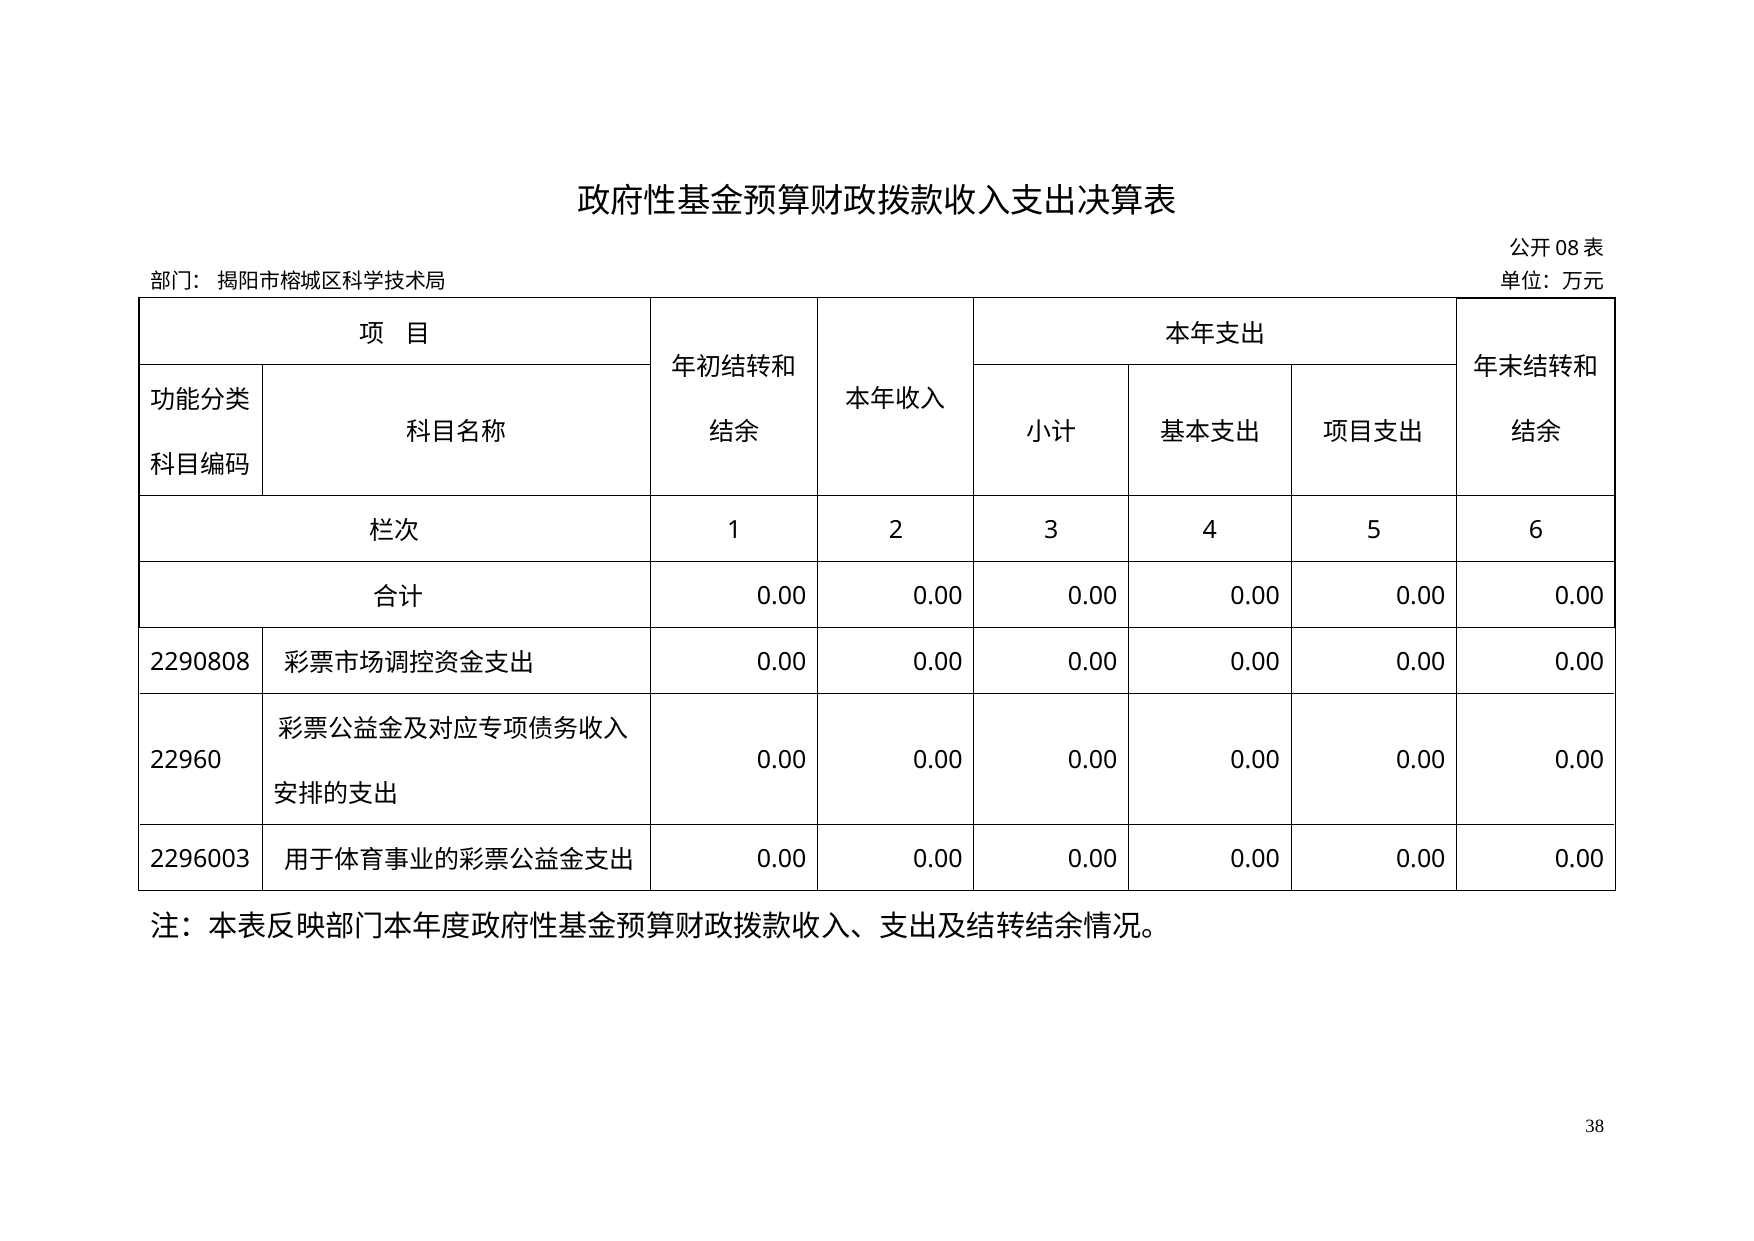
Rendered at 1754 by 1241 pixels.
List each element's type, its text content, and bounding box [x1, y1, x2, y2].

table_cell 项 目 [140, 298, 650, 364]
table_cell 部门： 揭阳市榕城区科学技术局 [139, 263, 974, 297]
table_cell 彩票公益金及对应专项债务收入安排的支出 [263, 694, 650, 824]
table_cell 0.00 [818, 825, 973, 890]
table_cell 年末结转和结余 [1457, 299, 1614, 495]
table_cell 用于体育事业的彩票公益金支出 [263, 825, 650, 890]
table_cell 科目名称 [263, 365, 650, 495]
table_cell 本年收入 [818, 298, 973, 495]
table_cell 2296003 [139, 824, 262, 890]
table_cell 0.00 [1292, 562, 1456, 627]
table_cell 0.00 [1457, 824, 1615, 890]
table_cell 0.00 [974, 825, 1128, 890]
table_cell 0.00 [818, 562, 973, 627]
table_cell 0.00 [1457, 693, 1615, 824]
table_cell 栏次 [140, 496, 650, 561]
table_cell 6 [1457, 496, 1614, 561]
table_cell 公开08表 [139, 230, 1615, 263]
table_cell 4 [1129, 496, 1291, 561]
table_cell 5 [1292, 496, 1456, 561]
table_cell 0.00 [818, 694, 973, 824]
table_cell 0.00 [1457, 628, 1615, 693]
table_cell 基本支出 [1129, 365, 1291, 495]
table_cell 0.00 [651, 562, 817, 627]
table_cell 0.00 [1292, 825, 1456, 890]
table_cell 2 [818, 496, 973, 561]
table_cell 0.00 [818, 628, 973, 693]
table_cell 0.00 [651, 825, 817, 890]
table_cell 0.00 [1292, 694, 1456, 824]
table_cell 小计 [974, 365, 1128, 495]
table_cell 功能分类 科目编码 [140, 365, 262, 495]
table_cell 1 [651, 496, 817, 561]
table_cell 0.00 [974, 694, 1128, 824]
table_cell 本年支出 [974, 298, 1456, 364]
table_cell 合计 [140, 562, 650, 627]
table_cell 0.00 [651, 628, 817, 693]
table_cell 项目支出 [1292, 365, 1456, 495]
table_cell 0.00 [1129, 694, 1291, 824]
table_cell 0.00 [1129, 628, 1291, 693]
table_cell 2290808 [139, 628, 262, 693]
table_cell 0.00 [1457, 562, 1614, 627]
table_cell 0.00 [1129, 562, 1291, 627]
table_cell 0.00 [1129, 825, 1291, 890]
table_cell 0.00 [974, 562, 1128, 627]
table_cell 单位：万元 [974, 263, 1615, 297]
table_cell 年初结转和结余 [651, 298, 817, 495]
table_header 政府性基金预算财政拨款收入支出决算表 [139, 165, 1615, 230]
table_cell 22960 [139, 693, 262, 824]
text 注：本表反映部门本年度政府性基金预算财政拨款收入、支出及结转结余情况。 [150, 891, 1604, 956]
table_cell 彩票市场调控资金支出 [263, 628, 650, 693]
table_cell 0.00 [974, 628, 1128, 693]
table_cell 0.00 [1292, 628, 1456, 693]
table_cell 3 [974, 496, 1128, 561]
table_cell 0.00 [651, 694, 817, 824]
